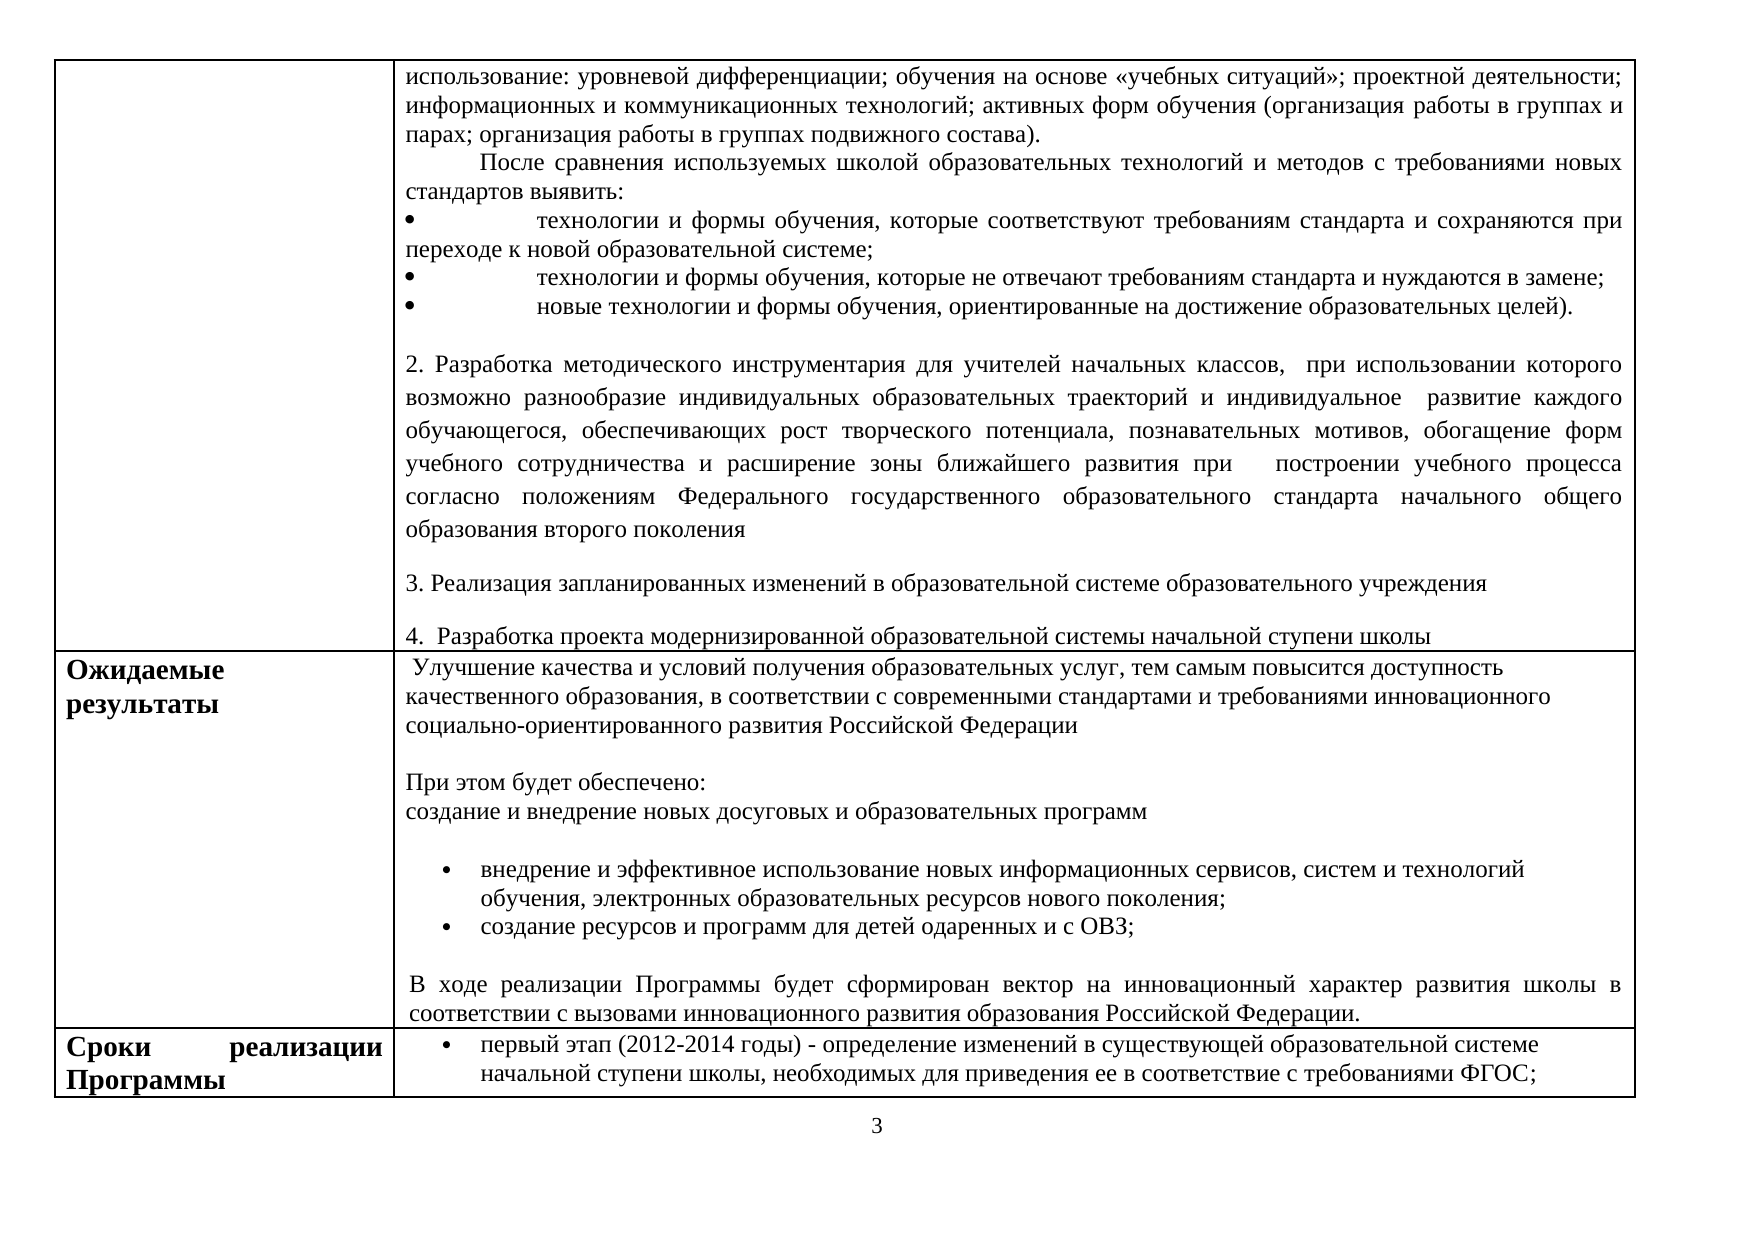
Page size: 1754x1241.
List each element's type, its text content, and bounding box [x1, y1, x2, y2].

table_cell Ожидаемые результаты [56, 652, 393, 1027]
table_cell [395, 61, 1634, 650]
table_cell Улучшение качества и условий получения образовательных услуг, тем самым повысится доступность качественного образования, в соответствии с современными стандартами и требованиями инновационного социально-ориентированного развития Российской Федерации При этом будет обеспечено: создание и внедрение новых досуговых и образовательных программ внедрение и эффективное использование новых информационных сервисов, систем и технологий обучения, электронных образовательных ресурсов нового поколения; создание ресурсов и программ для детей одаренных и с ОВЗ; В ходе реализации Программы будет сформирован вектор на инновационный характер развития школы в соответствии с вызовами инновационного развития образования Российской Федерации. [395, 652, 1634, 1027]
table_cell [56, 1029, 393, 1096]
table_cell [56, 61, 393, 650]
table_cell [395, 1029, 1634, 1096]
